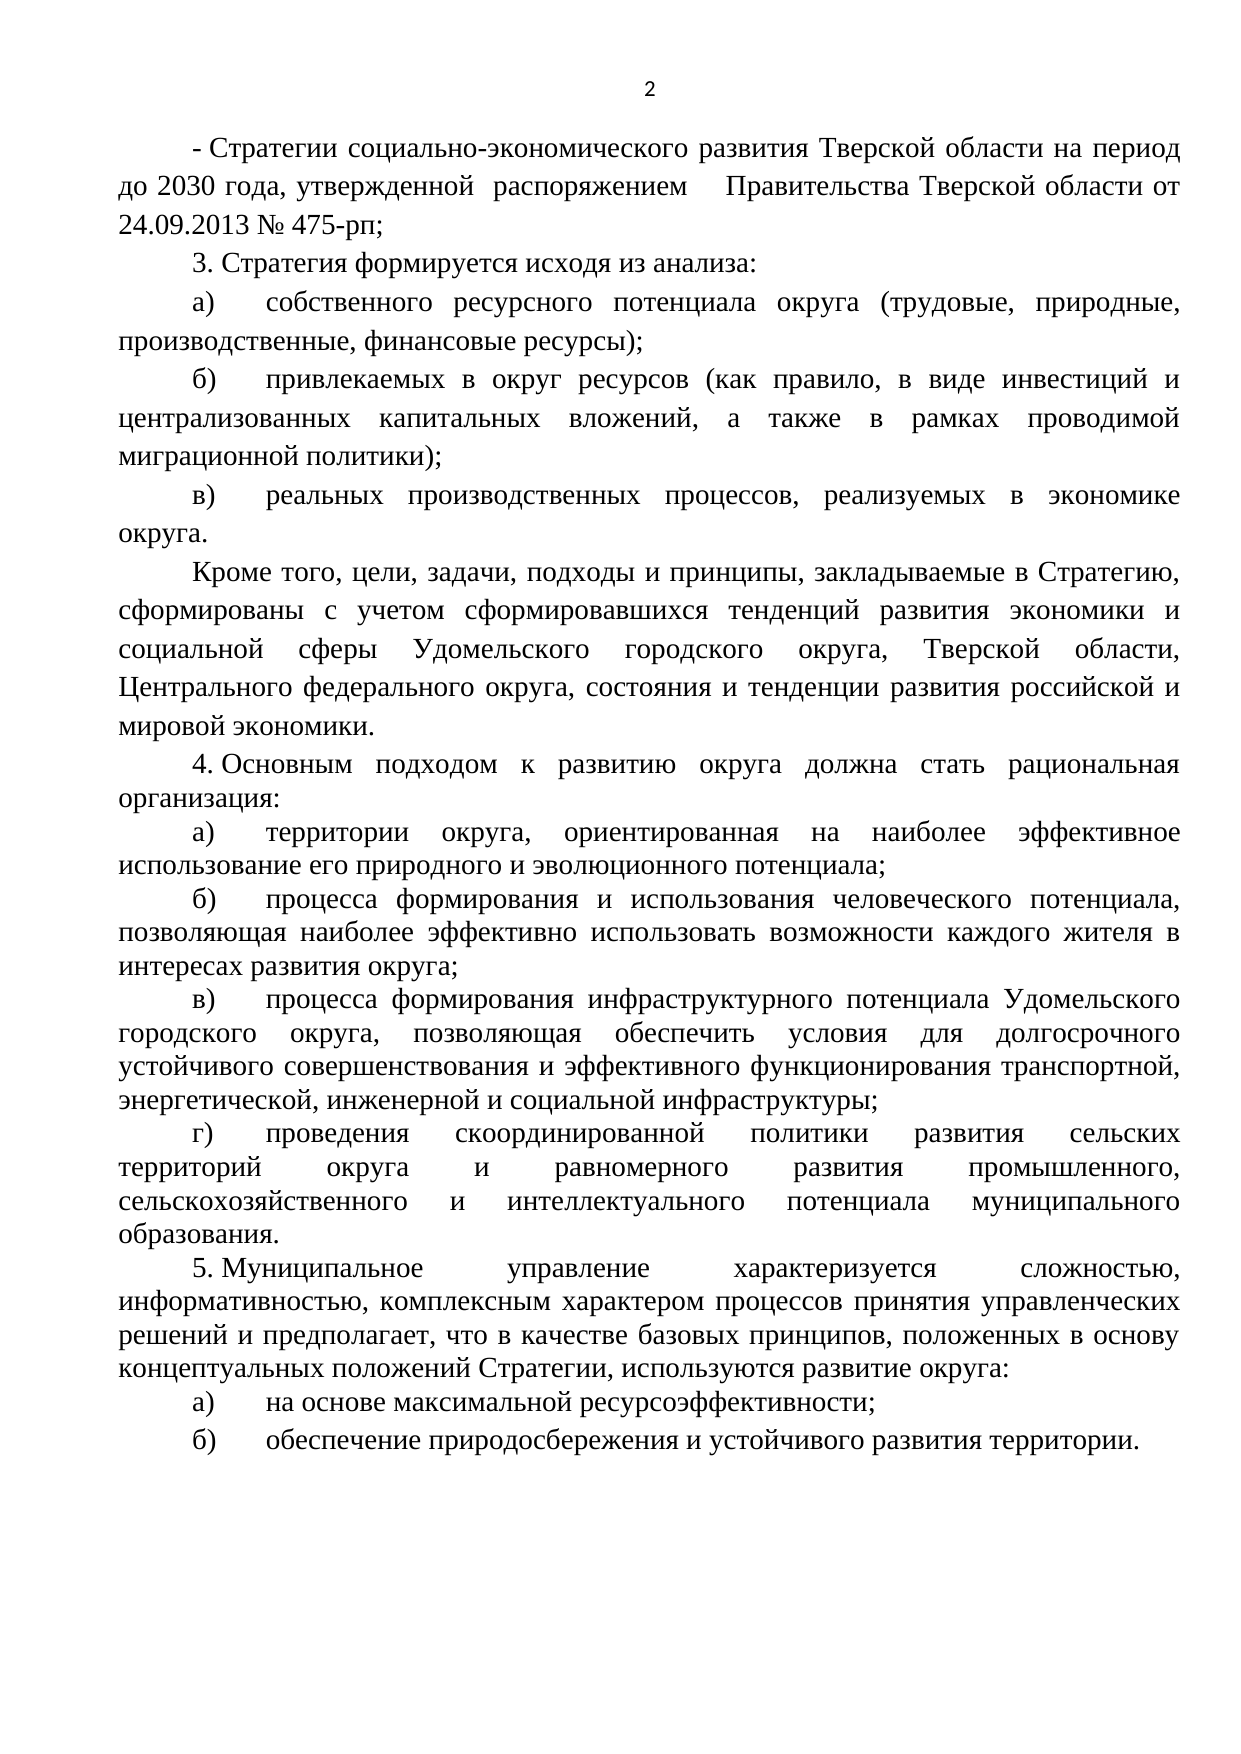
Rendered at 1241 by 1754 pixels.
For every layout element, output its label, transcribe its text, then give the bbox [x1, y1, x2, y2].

text г) проведения скоординированной политики развития сельских территорий округа и равномерного развития промышленного, сельскохозяйственного и интеллектуального потенциала муниципального образования. [118, 1116, 1181, 1250]
text в) реальных производственных процессов, реализуемых в экономике округа. [118, 477, 1181, 549]
text б) процесса формирования и использования человеческого потенциала, позволяющая наиболее эффективно использовать возможности каждого жителя в интересах развития округа; [118, 881, 1181, 981]
text 5. Муниципальное управление характеризуется сложностью, информативностью, комплексным характером процессов принятия управленческих решений и предполагает, что в качестве базовых принципов, положенных в основу концептуальных положений Стратегии, используются развитие округа: [118, 1250, 1181, 1384]
text б) привлекаемых в округ ресурсов (как правило, в виде инвестиций и централизованных капитальных вложений, а также в рамках проводимой миграционной политики); [118, 361, 1181, 472]
text - Стратегии социально-экономического развития Тверской области на период до 2030 года, утвержденной распоряжением Правительства Тверской области от 24.09.2013 № 475-рп; [118, 130, 1181, 241]
text в) процесса формирования инфраструктурного потенциала Удомельского городского округа, позволяющая обеспечить условия для долгосрочного устойчивого совершенствования и эффективного функционирования транспортной, энергетической, инженерной и социальной инфраструктуры; [118, 981, 1181, 1116]
text б) обеспечение природосбережения и устойчивого развития территории. [118, 1422, 1181, 1456]
text 3. Стратегия формируется исходя из анализа: [118, 246, 1181, 279]
text 4. Основным подходом к развитию округа должна стать рациональная организация: [118, 747, 1181, 814]
text а) собственного ресурсного потенциала округа (трудовые, природные, производственные, финансовые ресурсы); [118, 284, 1181, 356]
text а) на основе максимальной ресурсоэффективности; [118, 1384, 1181, 1417]
text а) территории округа, ориентированная на наиболее эффективное использование его природного и эволюционного потенциала; [118, 814, 1181, 881]
text Кроме того, цели, задачи, подходы и принципы, закладываемые в Стратегию, сформированы с учетом сформировавшихся тенденций развития экономики и социальной сферы Удомельского городского округа, Тверской области, Центрального федерального округа, состояния и тенденции развития российской и мировой экономики. [118, 554, 1181, 742]
